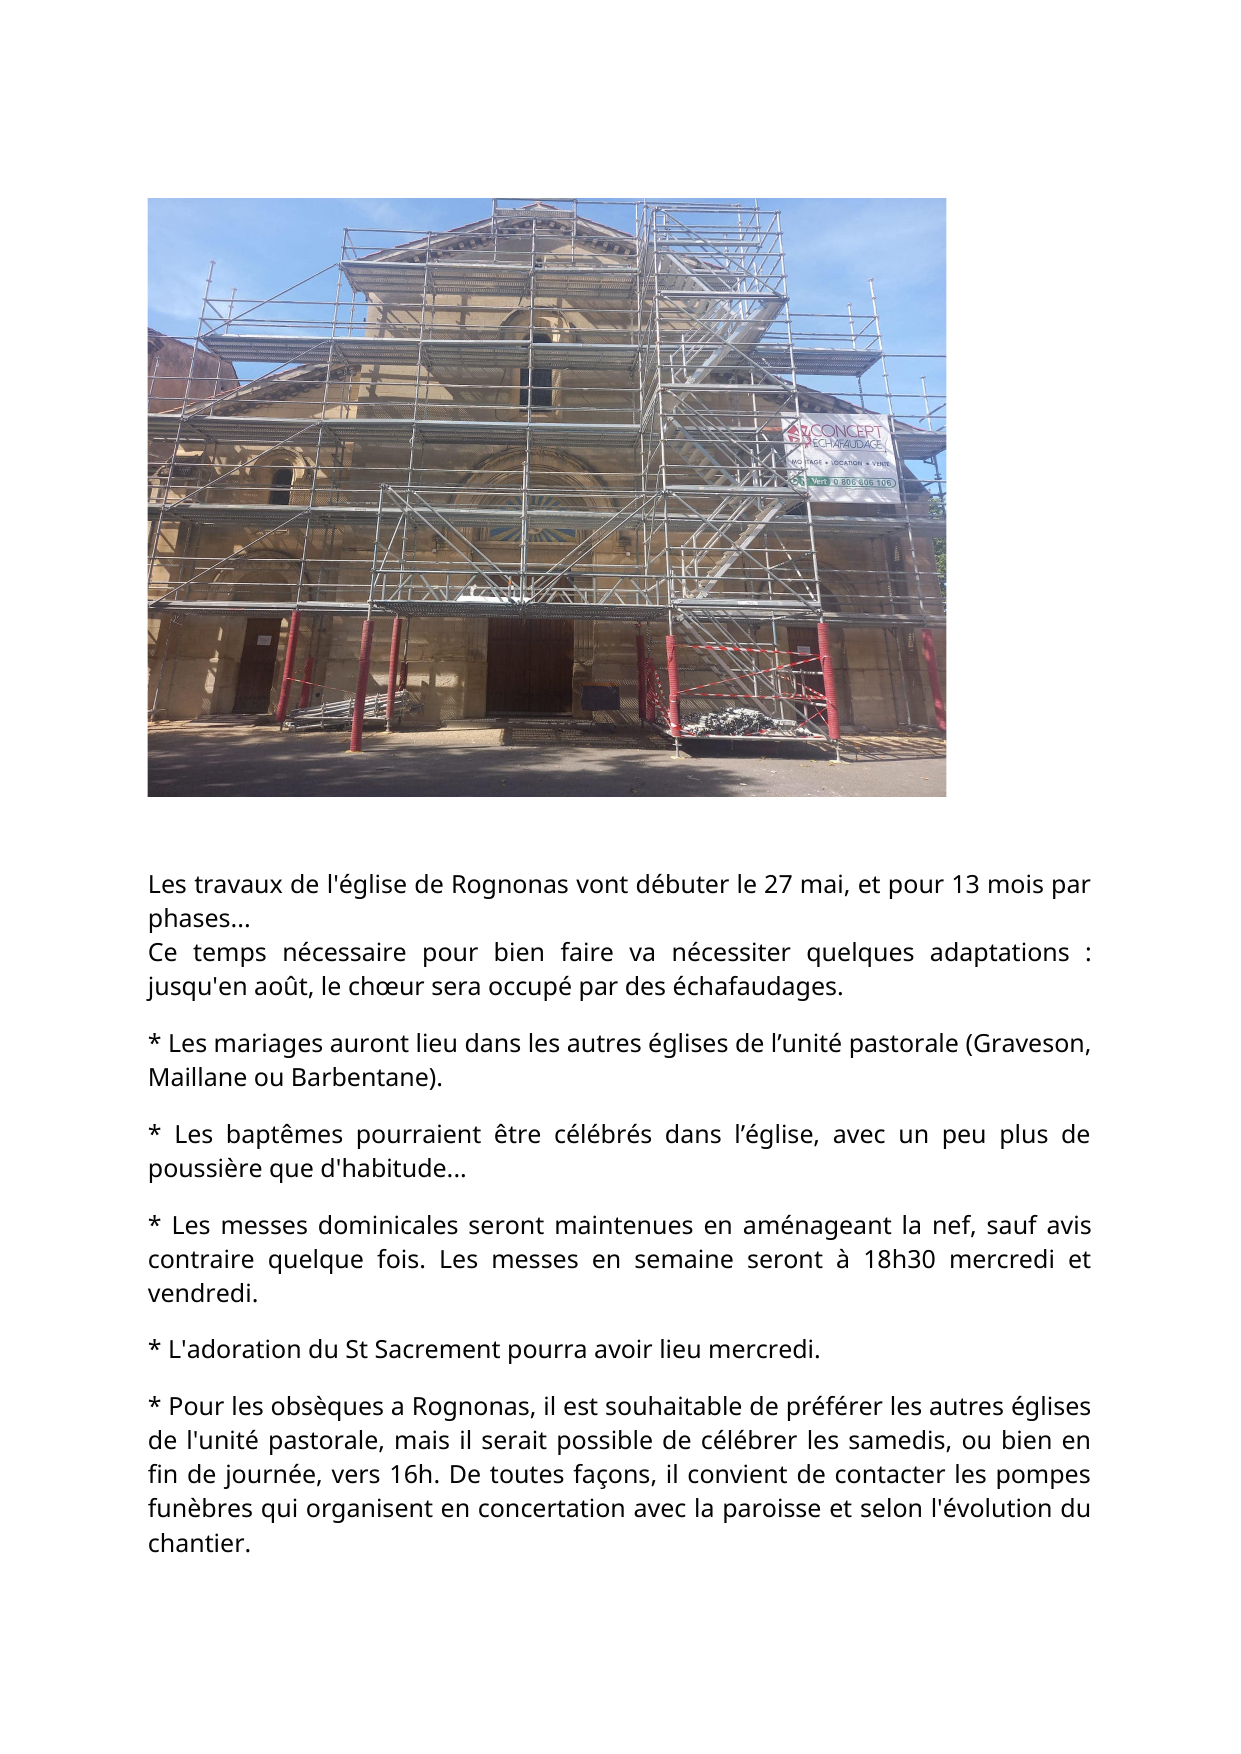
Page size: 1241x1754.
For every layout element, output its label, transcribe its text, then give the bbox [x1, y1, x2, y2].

text * Pour les obsèques a Rognonas, il est souhaitable de préférer les autres églises de l'unité pastorale, mais il serait possible de célébrer les samedis, ou bien en fin de journée, vers 16h. De toutes façons, il convient de contacter les pompes funèbres qui organisent en concertation avec la paroisse et selon l'évolution du chantier. [148, 1389, 1093, 1559]
text * Les mariages auront lieu dans les autres églises de l’unité pastorale (Graveson, Maillane ou Barbentane). [148, 1026, 1093, 1094]
text * Les messes dominicales seront maintenues en aménageant la nef, sauf avis contraire quelque fois. Les messes en semaine seront à 18h30 mercredi et vendredi. [148, 1207, 1093, 1309]
text Les travaux de l'église de Rognonas vont débuter le 27 mai, et pour 13 mois par phases... [148, 867, 1093, 935]
text * L'adoration du St Sacrement pourra avoir lieu mercredi. [148, 1332, 1093, 1366]
text Ce temps nécessaire pour bien faire va nécessiter quelques adaptations : jusqu'en août, le chœur sera occupé par des échafaudages. [148, 935, 1093, 1003]
picture [147, 198, 947, 797]
text * Les baptêmes pourraient être célébrés dans l’église, avec un peu plus de poussière que d'habitude... [148, 1116, 1093, 1184]
